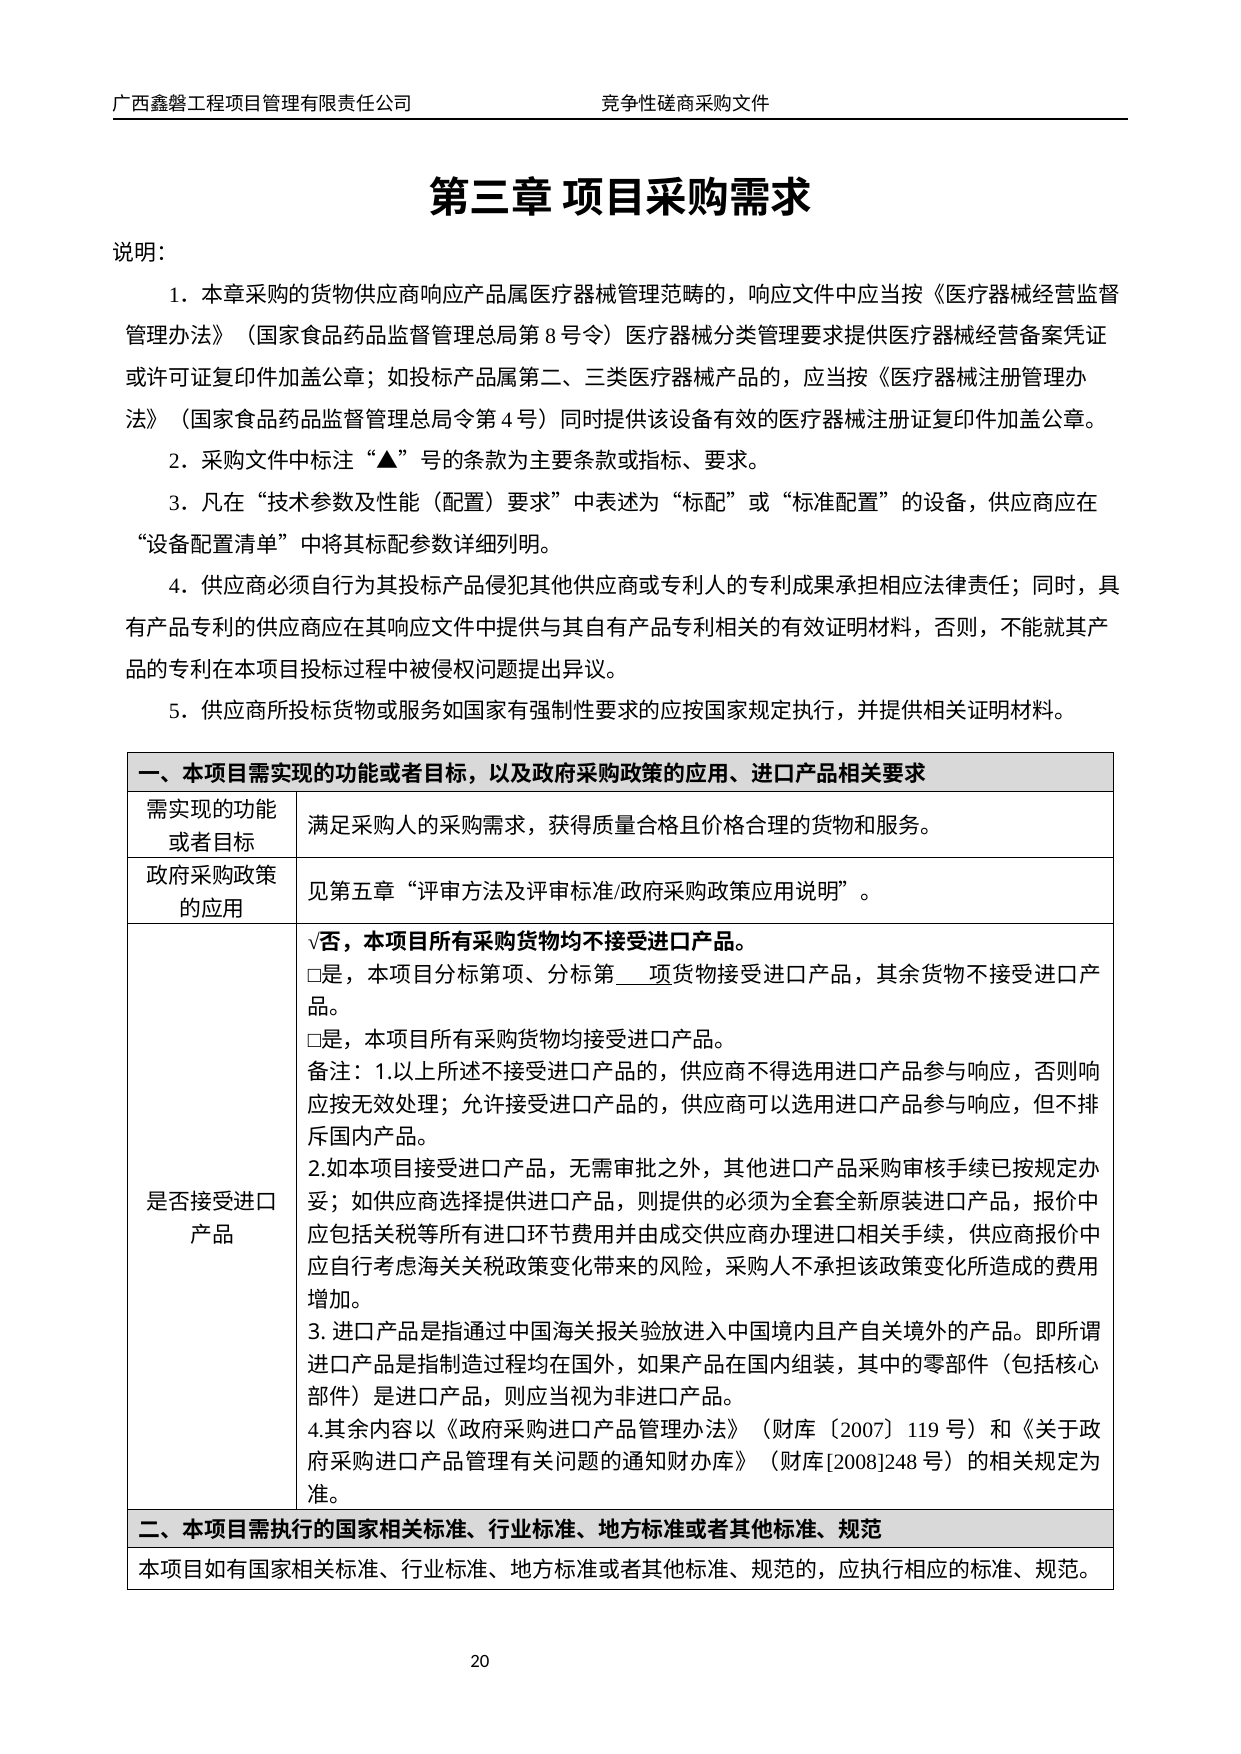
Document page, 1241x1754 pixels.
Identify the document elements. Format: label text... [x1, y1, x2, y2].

table_header 一、本项目需实现的功能或者目标，以及政府采购政策的应用、进口产品相关要求 [128, 753, 1113, 791]
text 4．供应商必须自行为其投标产品侵犯其他供应商或专利人的专利成果承担相应法律责任；同时，具有产品专利的供应商应在其响应文件中提供与其自有产品专利相关的有效证明材料，否则，不能就其产品的专利在本项目投标过程中被侵权问题提出异议。 [125, 560, 1128, 685]
title 第三章 项目采购需求 [112, 162, 1128, 227]
table_cell 满足采购人的采购需求，获得质量合格且价格合理的货物和服务。 [297, 792, 1113, 857]
text 5．供应商所投标货物或服务如国家有强制性要求的应按国家规定执行，并提供相关证明材料。 [125, 685, 1128, 727]
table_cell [128, 1548, 1113, 1588]
table_cell 政府采购政策的应用 [128, 858, 296, 923]
table_cell 需实现的功能或者目标 [128, 792, 296, 857]
text 说明： [112, 227, 1128, 269]
table_cell √否，本项目所有采购货物均不接受进口产品。 □是，本项目分标第项、分标第 项货物接受进口产品，其余货物不接受进口产品。 □是，本项目所有采购货物均接受进口产品。 备注：1.以上所述不接受进口产品的，供应商不得选用进口产品参与响应，否则响应按无效处理；允许接受进口产品的，供应商可以选用进口产品参与响应，但不排斥国内产品。 2.如本项目接受进口产品，无需审批之外，其他进口产品采购审核手续已按规定办妥；如供应商选择提供进口产品，则提供的必须为全套全新原装进口产品，报价中应包括关税等所有进口环节费用并由成交供应商办理进口相关手续，供应商报价中应自行考虑海关关税政策变化带来的风险，采购人不承担该政策变化所造成的费用增加。 3. 进口产品是指通过中国海关报关验放进入中国境内且产自关境外的产品。即所谓进口产品是指制造过程均在国外，如果产品在国内组装，其中的零部件（包括核心部件）是进口产品，则应当视为非进口产品。 4.其余内容以《政府采购进口产品管理办法》（财库〔2007〕119 号）和《关于政府采购进口产品管理有关问题的通知财办库》（财库[2008]248号）的相关规定为准。 [297, 924, 1113, 1509]
table_cell 是否接受进口产品 [128, 924, 296, 1509]
table_cell 见第五章“评审方法及评审标准/政府采购政策应用说明”。 [297, 858, 1113, 923]
text 2．采购文件中标注“▲”号的条款为主要条款或指标、要求。 [125, 435, 1128, 477]
text 3．凡在“技术参数及性能（配置）要求”中表述为“标配”或“标准配置”的设备，供应商应在“设备配置清单”中将其标配参数详细列明。 [125, 477, 1128, 560]
text 1．本章采购的货物供应商响应产品属医疗器械管理范畴的，响应文件中应当按《医疗器械经营监督管理办法》（国家食品药品监督管理总局第8号令）医疗器械分类管理要求提供医疗器械经营备案凭证或许可证复印件加盖公章；如投标产品属第二、三类医疗器械产品的，应当按《医疗器械注册管理办法》（国家食品药品监督管理总局令第4号）同时提供该设备有效的医疗器械注册证复印件加盖公章。 [125, 269, 1128, 435]
table_cell 二、本项目需执行的国家相关标准、行业标准、地方标准或者其他标准、规范 [128, 1510, 1113, 1547]
